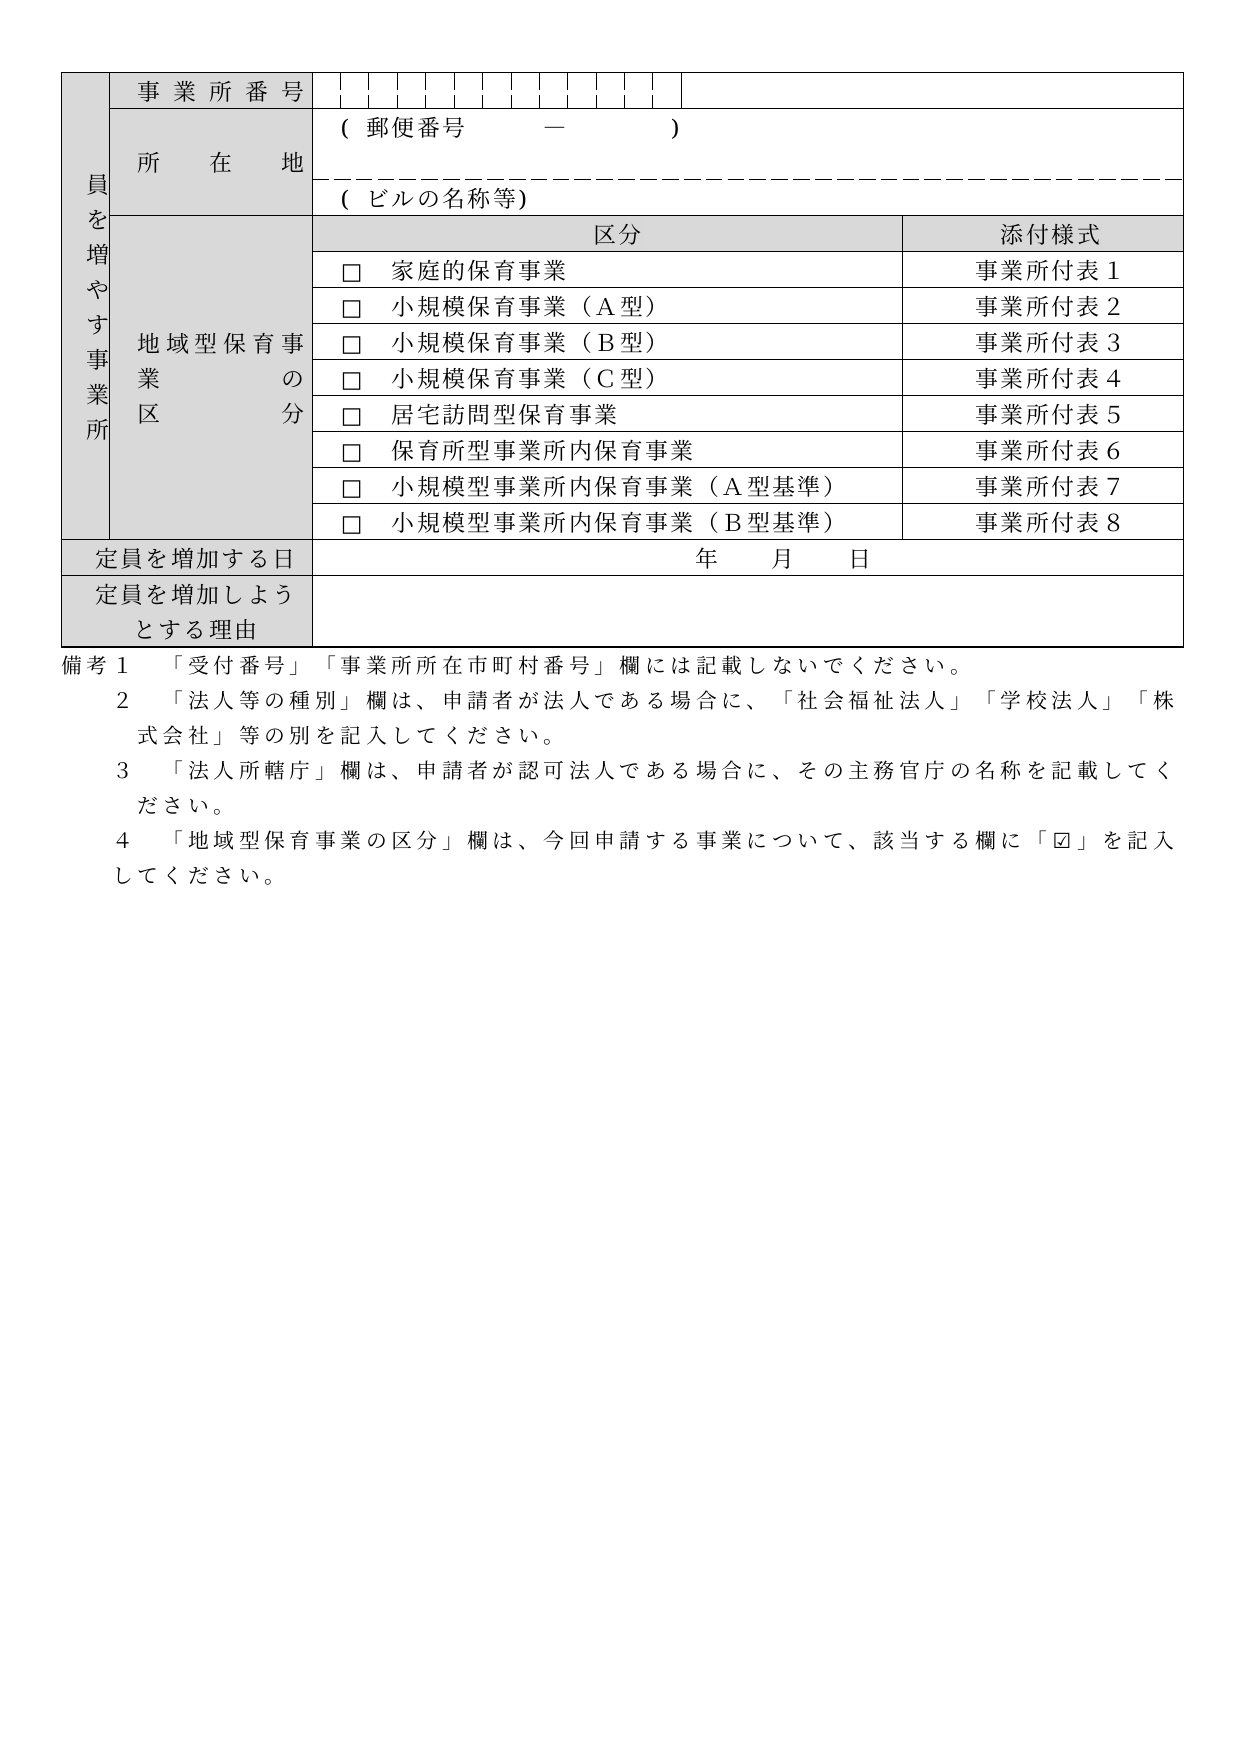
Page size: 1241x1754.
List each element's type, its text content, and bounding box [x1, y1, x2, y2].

table_cell 添付様式 [903, 216, 1183, 251]
table_cell [653, 73, 681, 108]
table_cell [596, 73, 624, 108]
table_cell 定員を増加する日 [62, 540, 312, 575]
table_cell □ 居宅訪問型保育事業 [313, 396, 902, 431]
table_cell [625, 73, 653, 108]
table_cell [426, 73, 454, 108]
text 備考１ 「受付番号」「事業所所在市町村番号」欄には記載しないでください。 [61, 648, 1179, 682]
table_cell [568, 73, 596, 108]
table_cell □ 小規模型事業所内保育事業（Ｂ型基準） [313, 504, 902, 539]
table_cell [511, 73, 539, 108]
table_cell [313, 73, 341, 108]
table_cell 事業所付表２ [903, 288, 1183, 323]
table_cell [369, 73, 397, 108]
table_cell 事業所番号 [110, 73, 312, 108]
table_cell [341, 73, 369, 108]
table_cell 事業所付表５ [903, 396, 1183, 431]
table_cell 区分 [313, 216, 902, 251]
text ３ 「法人所轄庁」欄は、申請者が認可法人である場合に、その主務官庁の名称を記載してください。 [61, 752, 1179, 822]
table_cell □ 小規模保育事業（Ａ型） [313, 288, 902, 323]
table_cell (郵便番号 ― ) [313, 109, 1183, 179]
table_cell 年 月 日 [313, 540, 1183, 575]
table_cell 地域型保育事業の 区分 [110, 216, 312, 539]
table_cell 事業所付表３ [903, 324, 1183, 359]
text ２ 「法人等の種別」欄は、申請者が法人である場合に、「社会福祉法人」「学校法人」「株式会社」等の別を記入してください。 [61, 682, 1179, 752]
table_cell □ 小規模型事業所内保育事業（Ａ型基準） [313, 468, 902, 503]
table_cell 定員を増加しよう とする理由 [62, 576, 312, 646]
table_cell (ビルの名称等) [313, 179, 1183, 215]
table_cell [682, 73, 1183, 108]
table_cell 定員を増やす事業所 [62, 73, 109, 539]
table_cell 事業所付表１ [903, 252, 1183, 287]
table_cell □ 小規模保育事業（Ｃ型） [313, 360, 902, 395]
table_cell [454, 73, 482, 108]
table_cell □ 保育所型事業所内保育事業 [313, 432, 902, 467]
table_cell [539, 73, 568, 108]
table_cell 事業所付表６ [903, 432, 1183, 467]
text ４ 「地域型保育事業の区分」欄は、今回申請する事業について、該当する欄に「☑」を記入してください。 [61, 822, 1179, 892]
table_cell 事業所付表７ [903, 468, 1183, 503]
table_cell [398, 73, 426, 108]
table_cell [313, 576, 1183, 646]
table_cell [483, 73, 511, 108]
table_cell 事業所付表４ [903, 360, 1183, 395]
table_cell 所在地 [110, 109, 312, 215]
table_cell □ 小規模保育事業（Ｂ型） [313, 324, 902, 359]
table_cell 事業所付表８ [903, 504, 1183, 539]
table_cell □ 家庭的保育事業 [313, 252, 902, 287]
